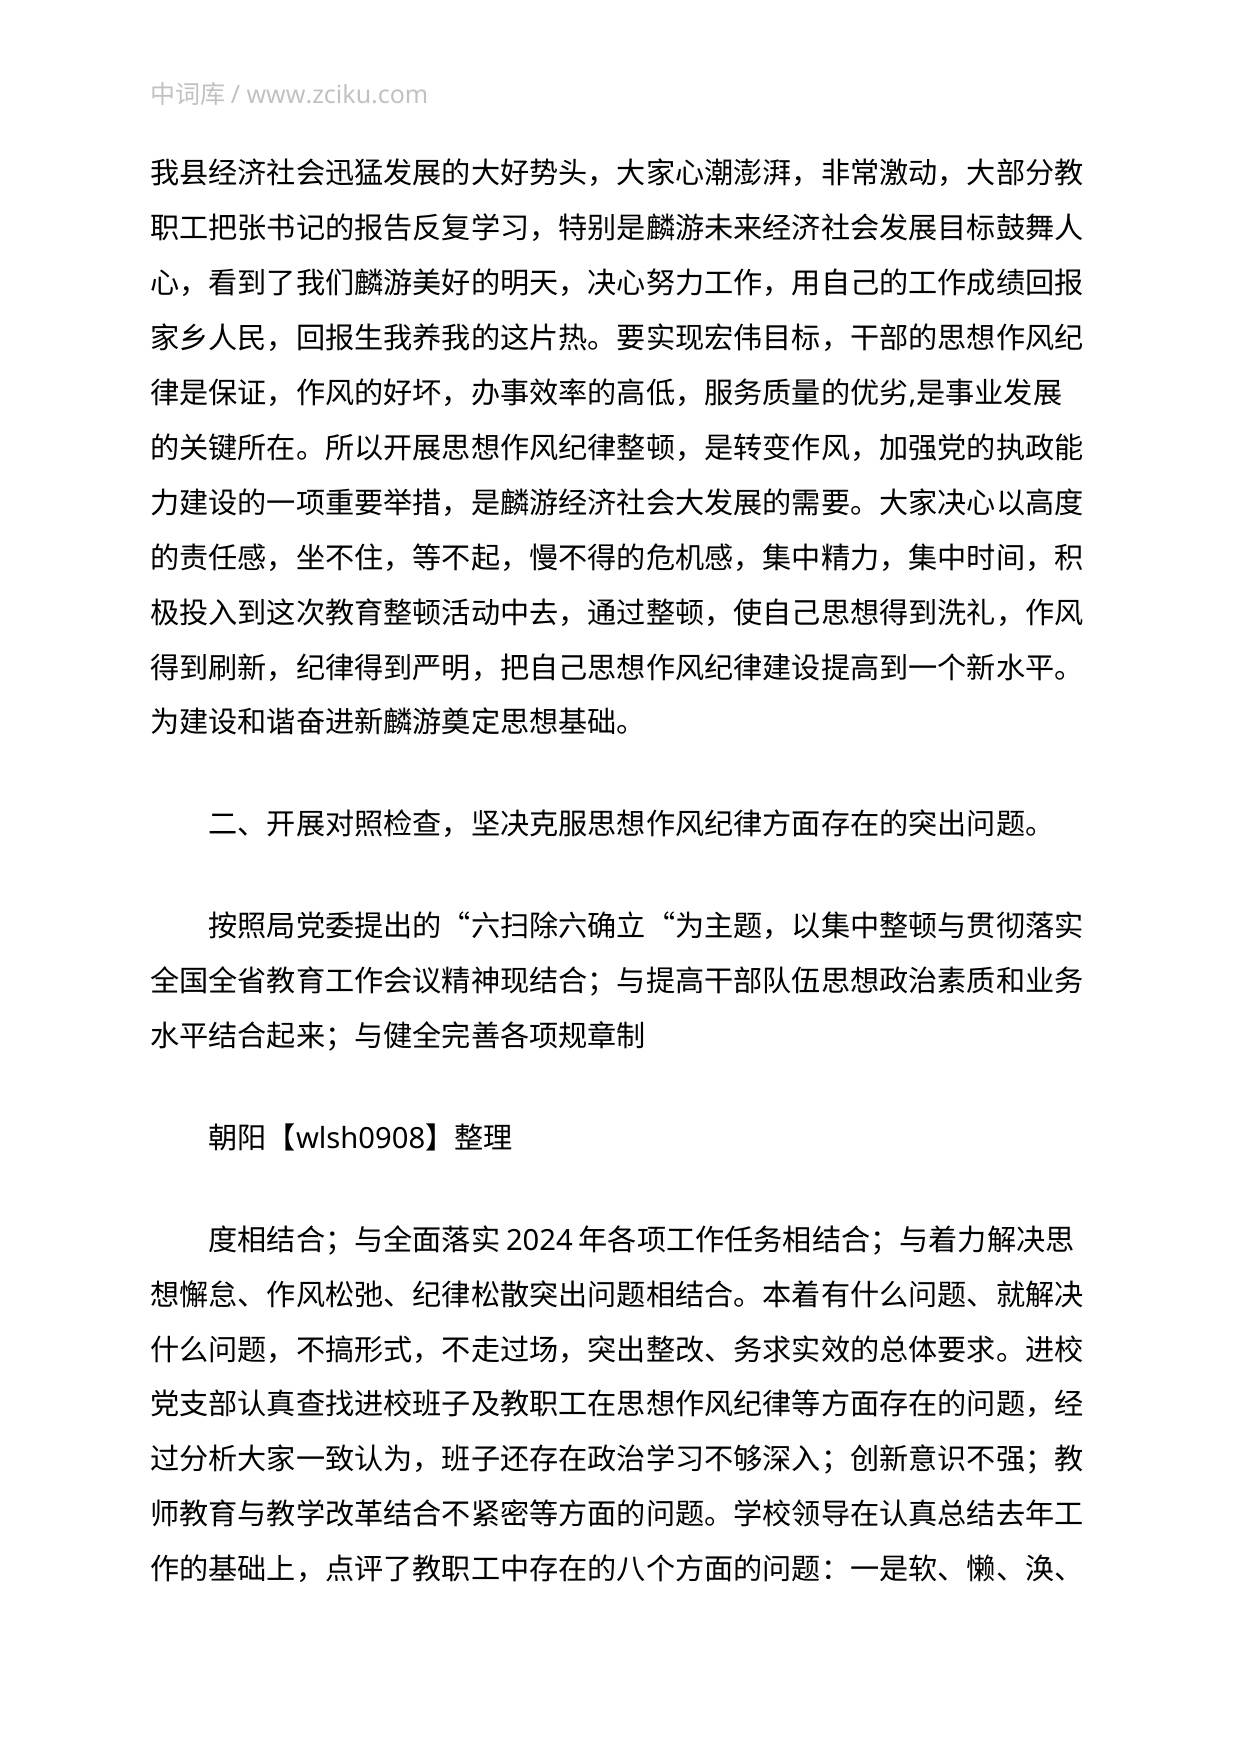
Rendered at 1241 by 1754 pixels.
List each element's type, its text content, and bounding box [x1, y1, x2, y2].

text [150, 1216, 1090, 1588]
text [150, 150, 1090, 741]
text 朝阳【wlsh0908】整理 [150, 1114, 1090, 1157]
text 二、开展对照检查，坚决克服思想作风纪律方面存在的突出问题。 [150, 801, 1090, 843]
text 按照局党委提出的“六扫除六确立“为主题，以集中整顿与贯彻落实全国全省教育工作会议精神现结合；与提高干部队伍思想政治素质和业务水平结合起来；与健全完善各项规章制 [150, 903, 1090, 1055]
